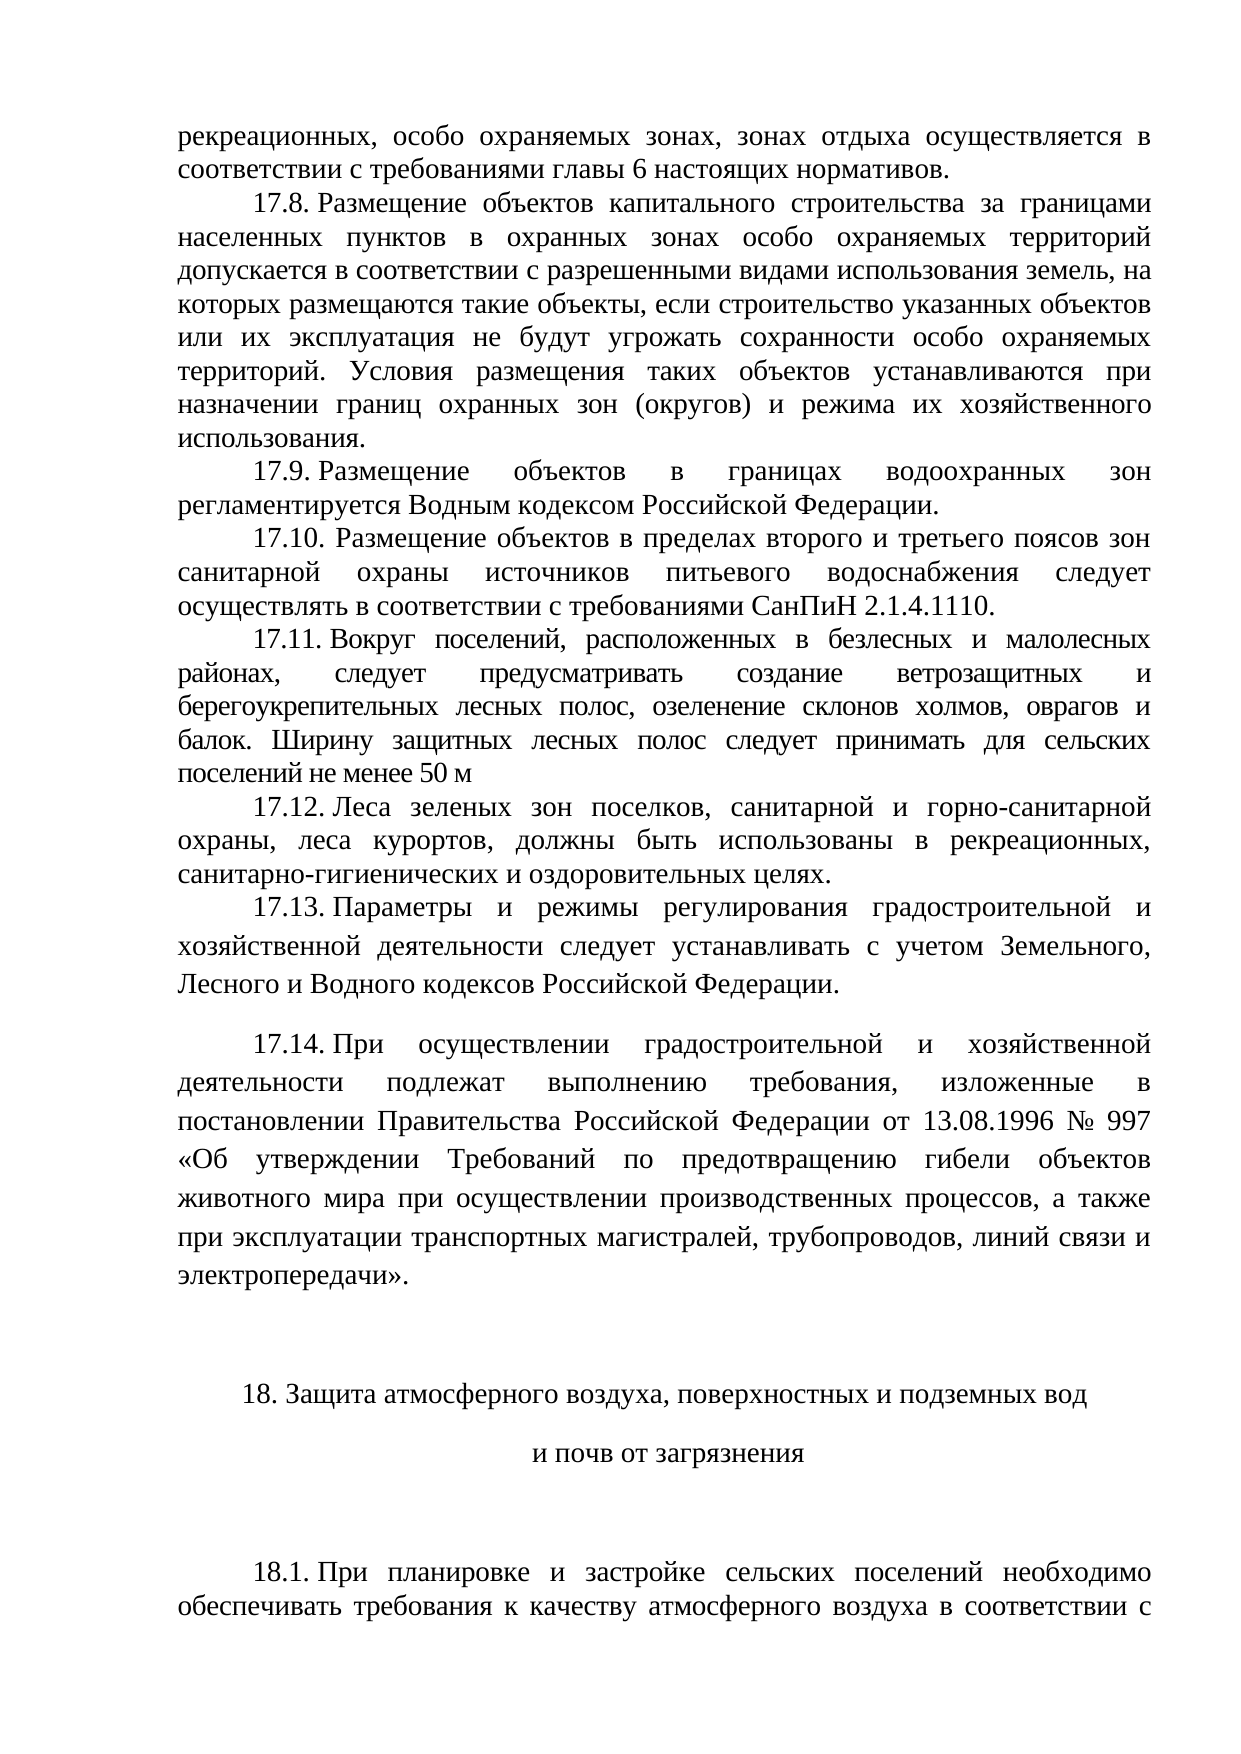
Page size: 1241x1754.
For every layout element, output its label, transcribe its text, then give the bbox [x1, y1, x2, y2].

text 17.9. Размещение объектов в границах водоохранных зон регламентируется Водным кодексом Российской Федерации. [177, 453, 1152, 521]
text и почв от загрязнения [177, 1435, 1152, 1469]
text 17.14. При осуществлении градостроительной и хозяйственной деятельности подлежат выполнению требования, изложенные в постановлении Правительства Российской Федерации от 13.08.1996 № 997 «Об утверждении Требований по предотвращению гибели объектов животного мира при осуществлении производственных процессов, а также при эксплуатации транспортных магистралей, трубопроводов, линий связи и электропередачи». [177, 1026, 1152, 1291]
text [177, 1554, 1152, 1621]
text 17.8. Размещение объектов капитального строительства за границами населенных пунктов в охранных зонах особо охраняемых территорий допускается в соответствии с разрешенными видами использования земель, на которых размещаются такие объекты, если строительство указанных объектов или их эксплуатация не будут угрожать сохранности особо охраняемых территорий. Условия размещения таких объектов устанавливаются при назначении границ охранных зон (округов) и режима их хозяйственного использования. [177, 185, 1152, 453]
text 18. Защита атмосферного воздуха, поверхностных и подземных вод [177, 1376, 1152, 1409]
text 17.12. Леса зеленых зон поселков, санитарной и горно-санитарной охраны, леса курортов, должны быть использованы в рекреационных, санитарно-гигиенических и оздоровительных целях. [177, 789, 1152, 889]
text 17.13. Параметры и режимы регулирования градостроительной и хозяйственной деятельности следует устанавливать с учетом Земельного, Лесного и Водного кодексов Российской Федерации. [177, 889, 1152, 1000]
text 17.11. Вокруг поселений, расположенных в безлесных и малолесных районах, следует предусматривать создание ветрозащитных и берегоукрепительных лесных полос, озеленение склонов холмов, оврагов и балок. Ширину защитных лесных полос следует принимать для сельских поселений не менее [177, 621, 1152, 789]
text 17.10. Размещение объектов в пределах второго и третьего поясов зон санитарной охраны источников питьевого водоснабжения следует осуществлять в соответствии с требованиями СанПиН 2.1.4.1110. [177, 521, 1152, 621]
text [177, 118, 1152, 185]
